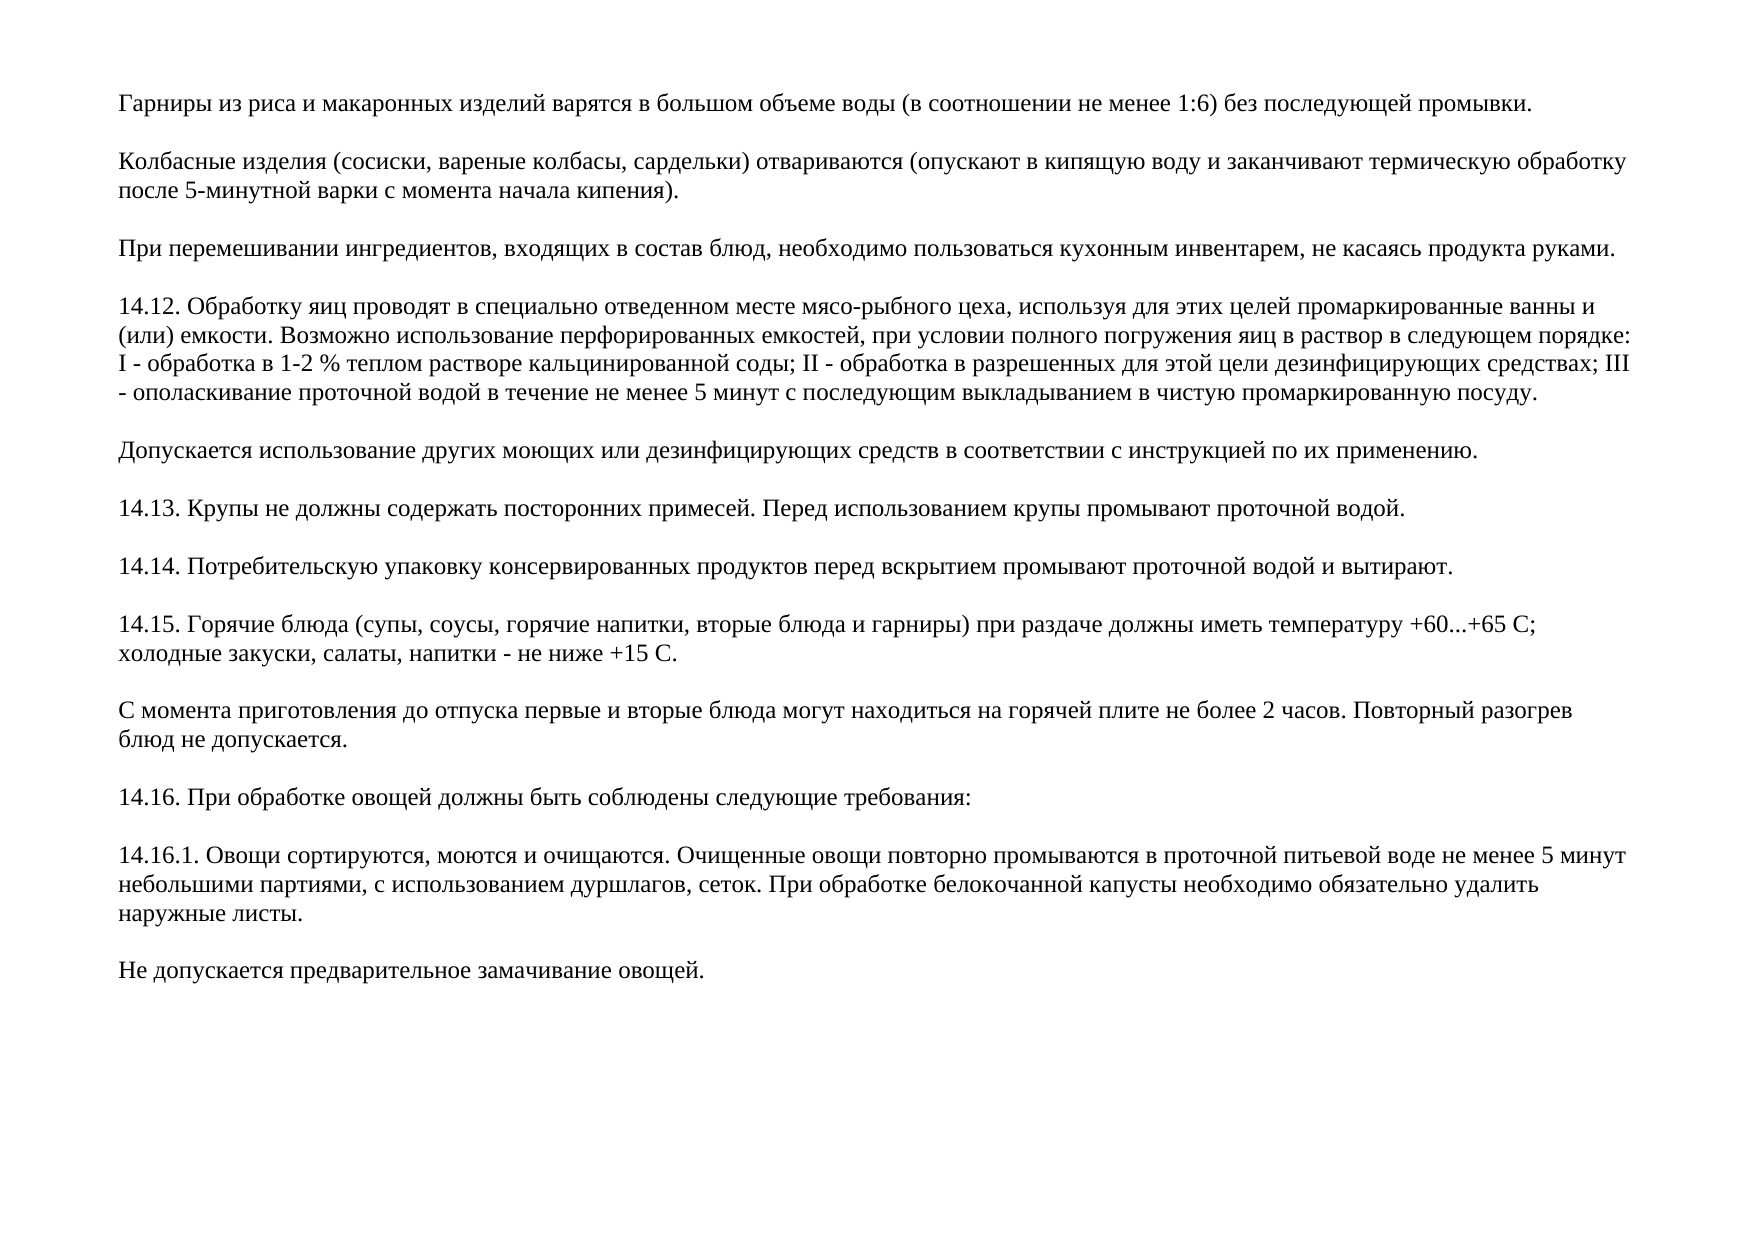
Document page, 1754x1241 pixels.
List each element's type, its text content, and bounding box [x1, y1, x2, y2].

text Не допускается предварительное замачивание овощей. [118, 956, 1636, 984]
text Колбасные изделия (сосиски, вареные колбасы, сардельки) отвариваются (опускают в кипящую воду и заканчивают термическую обработку после 5-минутной варки с момента начала кипения). [118, 146, 1636, 204]
text Допускается использование других моющих или дезинфицирующих средств в соответствии с инструкцией по их применению. [118, 435, 1636, 464]
text Гарниры из риса и макаронных изделий варятся в большом объеме воды (в соотношении не менее 1:6) без последующей промывки. [118, 88, 1636, 117]
text С момента приготовления до отпуска первые и вторые блюда могут находиться на горячей плите не более 2 часов. Повторный разогрев блюд не допускается. [118, 696, 1636, 753]
text 14.13. Крупы не должны содержать посторонних примесей. Перед использованием крупы промывают проточной водой. [118, 493, 1636, 522]
text 14.12. Обработку яиц проводят в специально отведенном месте мясо-рыбного цеха, используя для этих целей промаркированные ванны и (или) емкости. Возможно использование перфорированных емкостей, при условии полного погружения яиц в раствор в следующем порядке: I - обработка в 1-2 % теплом растворе кальцинированной соды; II - обработка в разрешенных для этой цели дезинфицирующих средствах; III - ополаскивание проточной водой в течение не менее 5 минут с последующим выкладыванием в чистую промаркированную посуду. [118, 291, 1636, 406]
text При перемешивании ингредиентов, входящих в состав блюд, необходимо пользоваться кухонным инвентарем, не касаясь продукта руками. [118, 233, 1636, 262]
text 14.14. Потребительскую упаковку консервированных продуктов перед вскрытием промывают проточной водой и вытирают. [118, 551, 1636, 580]
text 14.15. Горячие блюда (супы, соусы, горячие напитки, вторые блюда и гарниры) при раздаче должны иметь температуру +60...+65 С; холодные закуски, салаты, напитки - не ниже +15 С. [118, 609, 1636, 666]
text 14.16. При обработке овощей должны быть соблюдены следующие требования: [118, 782, 1636, 811]
text 14.16.1. Овощи сортируются, моются и очищаются. Очищенные овощи повторно промываются в проточной питьевой воде не менее 5 минут небольшими партиями, с использованием дуршлагов, сеток. При обработке белокочанной капусты необходимо обязательно удалить наружные листы. [118, 840, 1636, 926]
